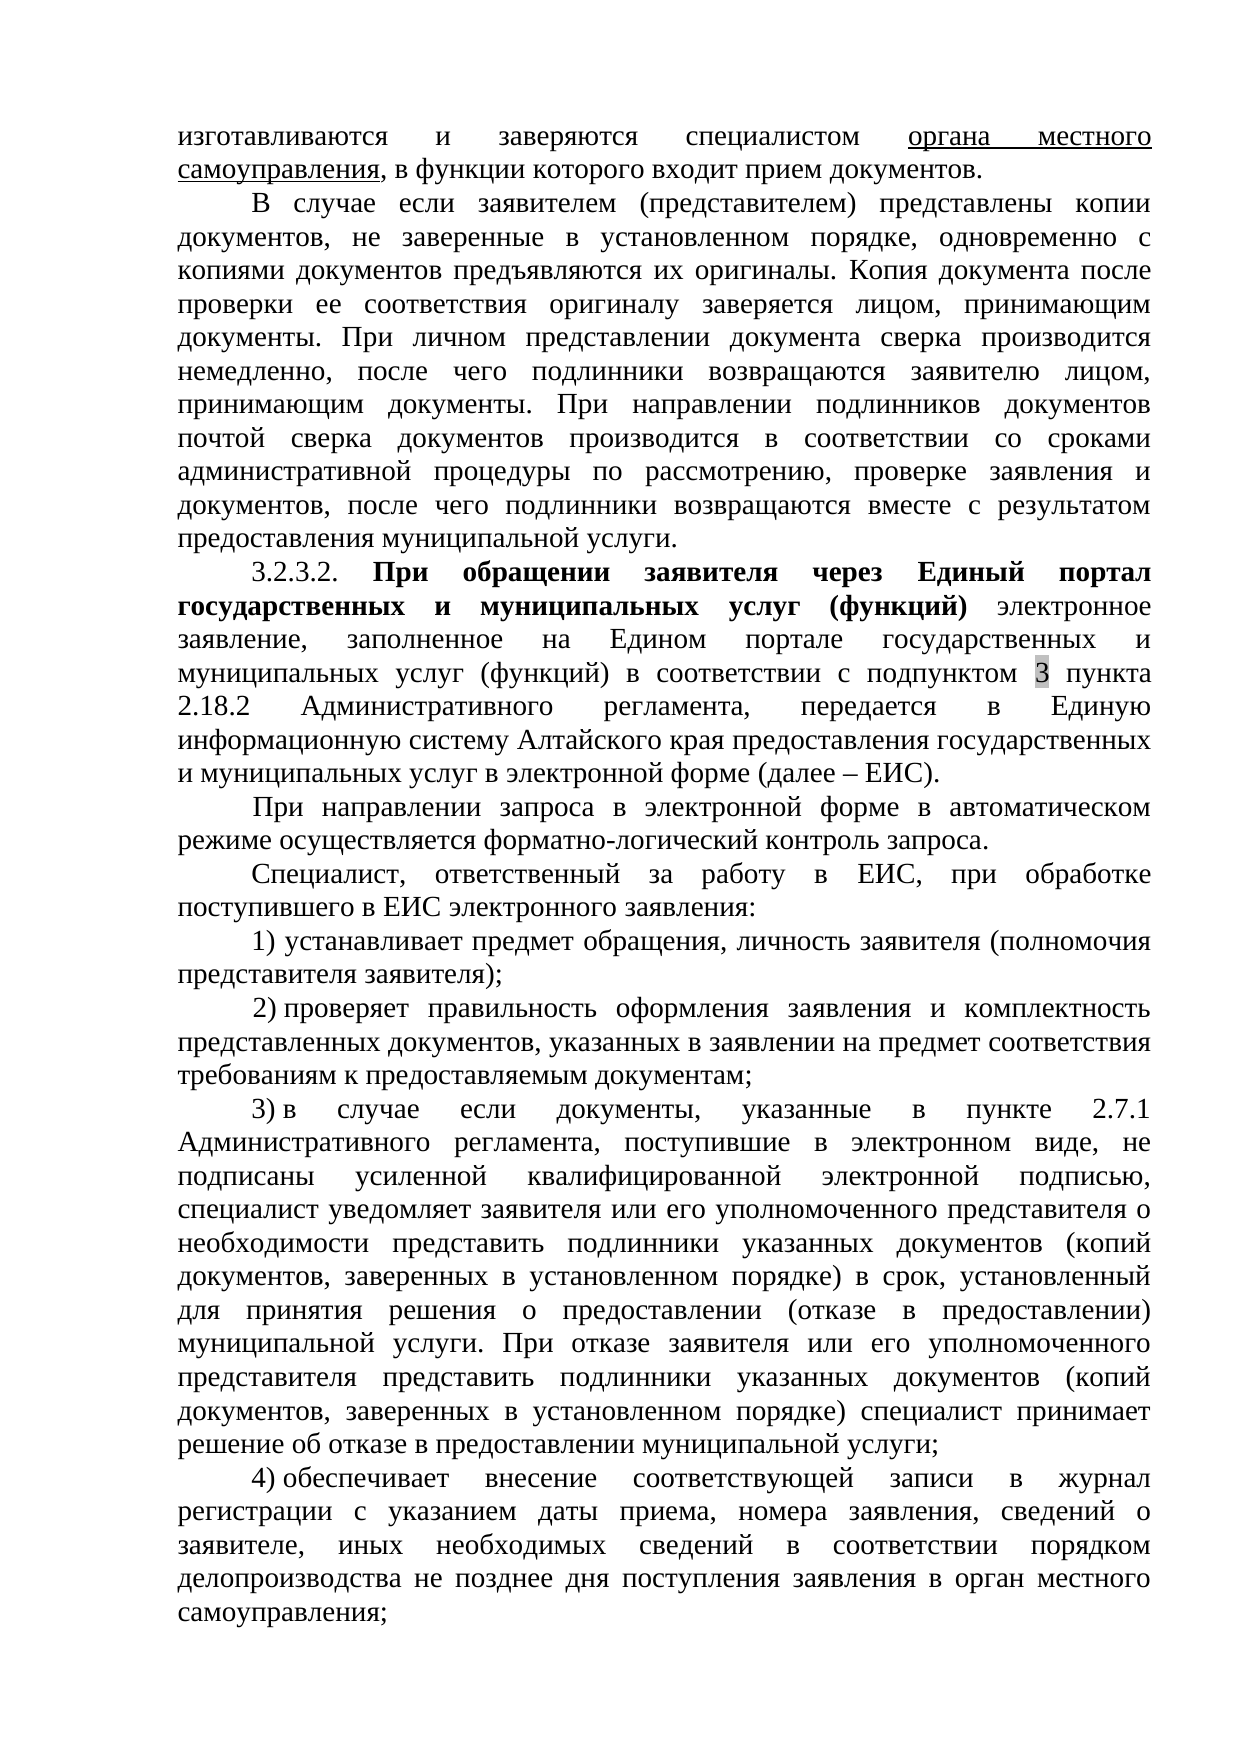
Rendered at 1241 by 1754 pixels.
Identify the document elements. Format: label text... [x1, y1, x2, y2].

text Специалист, ответственный за работу в ЕИС, при обработке поступившего в ЕИС электронного заявления: [177, 856, 1152, 923]
text 4) обеспечивает внесение соответствующей записи в журнал регистрации с указанием даты приема, номера заявления, сведений о заявителе, иных необходимых сведений в соответствии порядком делопроизводства не позднее дня поступления заявления в орган местного самоуправления; [177, 1460, 1152, 1627]
text 3) в случае если документы, указанные в пункте 2.7.1 Административного регламента, поступившие в электронном виде, не подписаны усиленной квалифицированной электронной подписью, специалист уведомляет заявителя или его уполномоченного представителя о необходимости представить подлинники указанных документов (копий документов, заверенных в установленном порядке) в срок, установленный для принятия решения о предоставлении (отказе в предоставлении) муниципальной услуги. При отказе заявителя или его уполномоченного представителя представить подлинники указанных документов (копий документов, заверенных в установленном порядке) специалист принимает решение об отказе в предоставлении муниципальной услуги; [177, 1091, 1152, 1460]
text 3.2.3.2. При обращении заявителя через Единый портал государственных и муниципальных услуг (функций) электронное заявление, заполненное на Едином портале государственных и муниципальных услуг (функций) в соответствии с подпунктом 3 пункта 2.18.2 Административного регламента, передается в Единую информационную систему Алтайского края предоставления государственных и муниципальных услуг в электронной форме (далее – ЕИС). [177, 554, 1152, 789]
text 1) устанавливает предмет обращения, личность заявителя (полномочия представителя заявителя); [177, 923, 1152, 990]
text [177, 118, 1152, 185]
text В случае если заявителем (представителем) представлены копии документов, не заверенные в установленном порядке, одновременно с копиями документов предъявляются их оригиналы. Копия документа после проверки ее соответствия оригиналу заверяется лицом, принимающим документы. При личном представлении документа сверка производится немедленно, после чего подлинники возвращаются заявителю лицом, принимающим документы. При направлении подлинников документов почтой сверка документов производится в соответствии со сроками административной процедуры по рассмотрению, проверке заявления и документов, после чего подлинники возвращаются вместе с результатом предоставления муниципальной услуги. [177, 185, 1152, 554]
text При направлении запроса в электронной форме в автоматическом режиме осуществляется форматно-логический контроль запроса. [177, 789, 1152, 856]
text 2) проверяет правильность оформления заявления и комплектность представленных документов, указанных в заявлении на предмет соответствия требованиям к предоставляемым документам; [177, 990, 1152, 1091]
